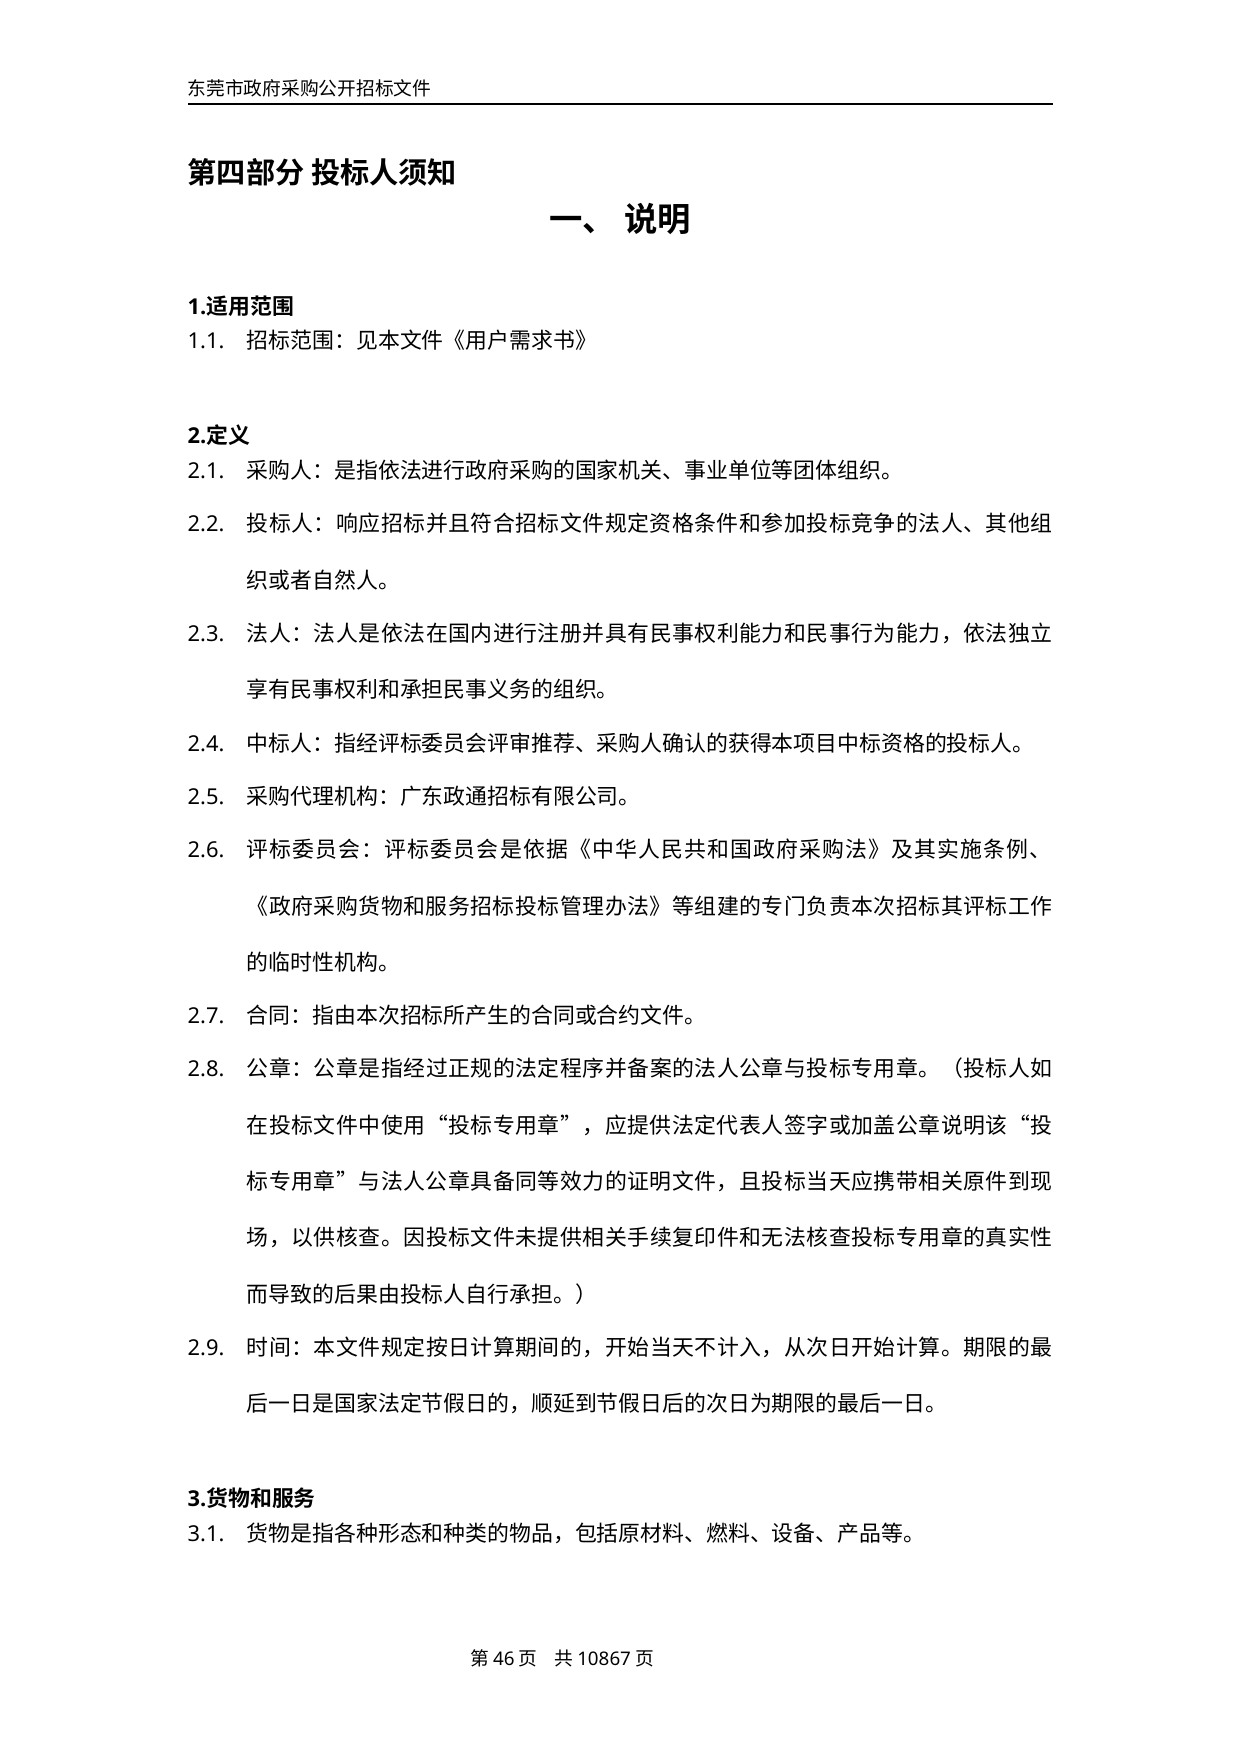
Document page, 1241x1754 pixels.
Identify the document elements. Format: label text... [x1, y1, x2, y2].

list 采购代理机构：广东政通招标有限公司。 [187, 776, 1053, 814]
list 时间：本文件规定按日计算期间的，开始当天不计入，从次日开始计算。期限的最后一日是国家法定节假日的，顺延到节假日后的次日为期限的最后一日。 [187, 1327, 1053, 1421]
subtitle 2.定义 [187, 418, 1053, 450]
list 货物是指各种形态和种类的物品，包括原材料、燃料、设备、产品等。 [187, 1513, 1053, 1551]
list 招标范围：见本文件《用户需求书》 [187, 321, 1053, 358]
list 投标人：响应招标并且符合招标文件规定资格条件和参加投标竞争的法人、其他组织或者自然人。 [187, 504, 1053, 597]
subtitle 说明 [187, 192, 1053, 241]
list 采购人：是指依法进行政府采购的国家机关、事业单位等团体组织。 [187, 450, 1053, 488]
list 评标委员会：评标委员会是依据《中华人民共和国政府采购法》及其实施条例、《政府采购货物和服务招标投标管理办法》等组建的专门负责本次招标其评标工作的临时性机构。 [187, 829, 1053, 979]
subtitle 3.货物和服务 [187, 1481, 1053, 1513]
subtitle 第四部分 投标人须知 [187, 150, 1053, 192]
list 合同：指由本次招标所产生的合同或合约文件。 [187, 995, 1053, 1033]
list 中标人：指经评标委员会评审推荐、采购人确认的获得本项目中标资格的投标人。 [187, 723, 1053, 760]
list 公章：公章是指经过正规的法定程序并备案的法人公章与投标专用章。（投标人如在投标文件中使用“投标专用章”，应提供法定代表人签字或加盖公章说明该“投标专用章”与法人公章具备同等效力的证明文件，且投标当天应携带相关原件到现场，以供核查。因投标文件未提供相关手续复印件和无法核查投标专用章的真实性而导致的后果由投标人自行承担。） [187, 1049, 1053, 1311]
list 法人：法人是依法在国内进行注册并具有民事权利能力和民事行为能力，依法独立享有民事权利和承担民事义务的组织。 [187, 613, 1053, 707]
subtitle 1.适用范围 [187, 289, 1053, 321]
